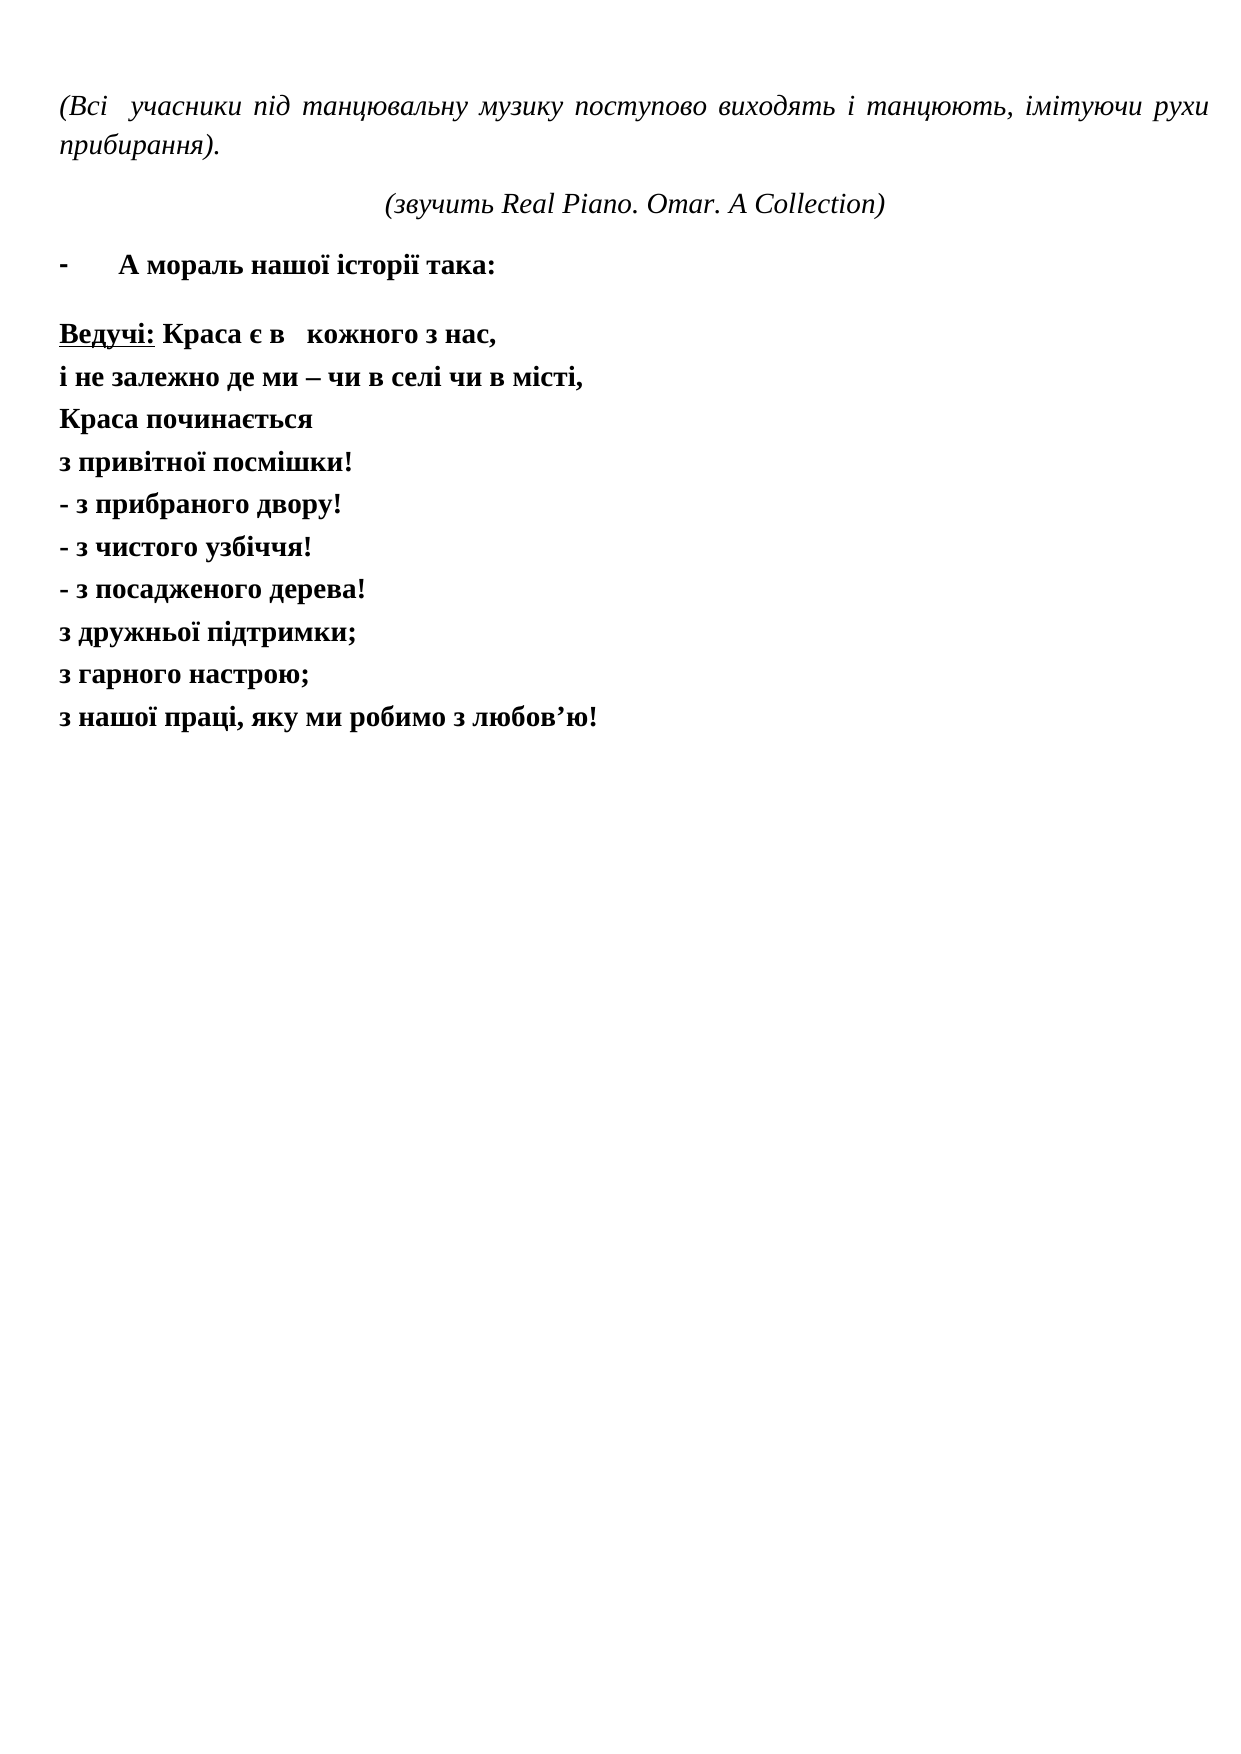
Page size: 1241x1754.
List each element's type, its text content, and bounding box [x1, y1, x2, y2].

text з гарного настрою; [59, 648, 1211, 690]
text Ведучі: Краса є в кожного з нас, [59, 308, 1211, 350]
list А мораль нашої історії така: [59, 246, 1211, 281]
text з дружньої підтримки; [59, 605, 1211, 648]
text (звучить Real Piano. Omar. A Collection) [59, 186, 1211, 220]
text з нашої праці, яку ми робимо з любов’ю! [59, 690, 1211, 733]
text і не залежно де ми – чи в селі чи в місті, [59, 350, 1211, 393]
text Краса починається [59, 393, 1211, 435]
text - з прибраного двору! - з чистого узбіччя! - з посадженого дерева! [59, 478, 1211, 605]
text (Всі учасники під танцювальну музику поступово виходять і танцюють, імітуючи рухи прибирання). [59, 88, 1211, 161]
text з привітної посмішки! [59, 435, 1211, 478]
